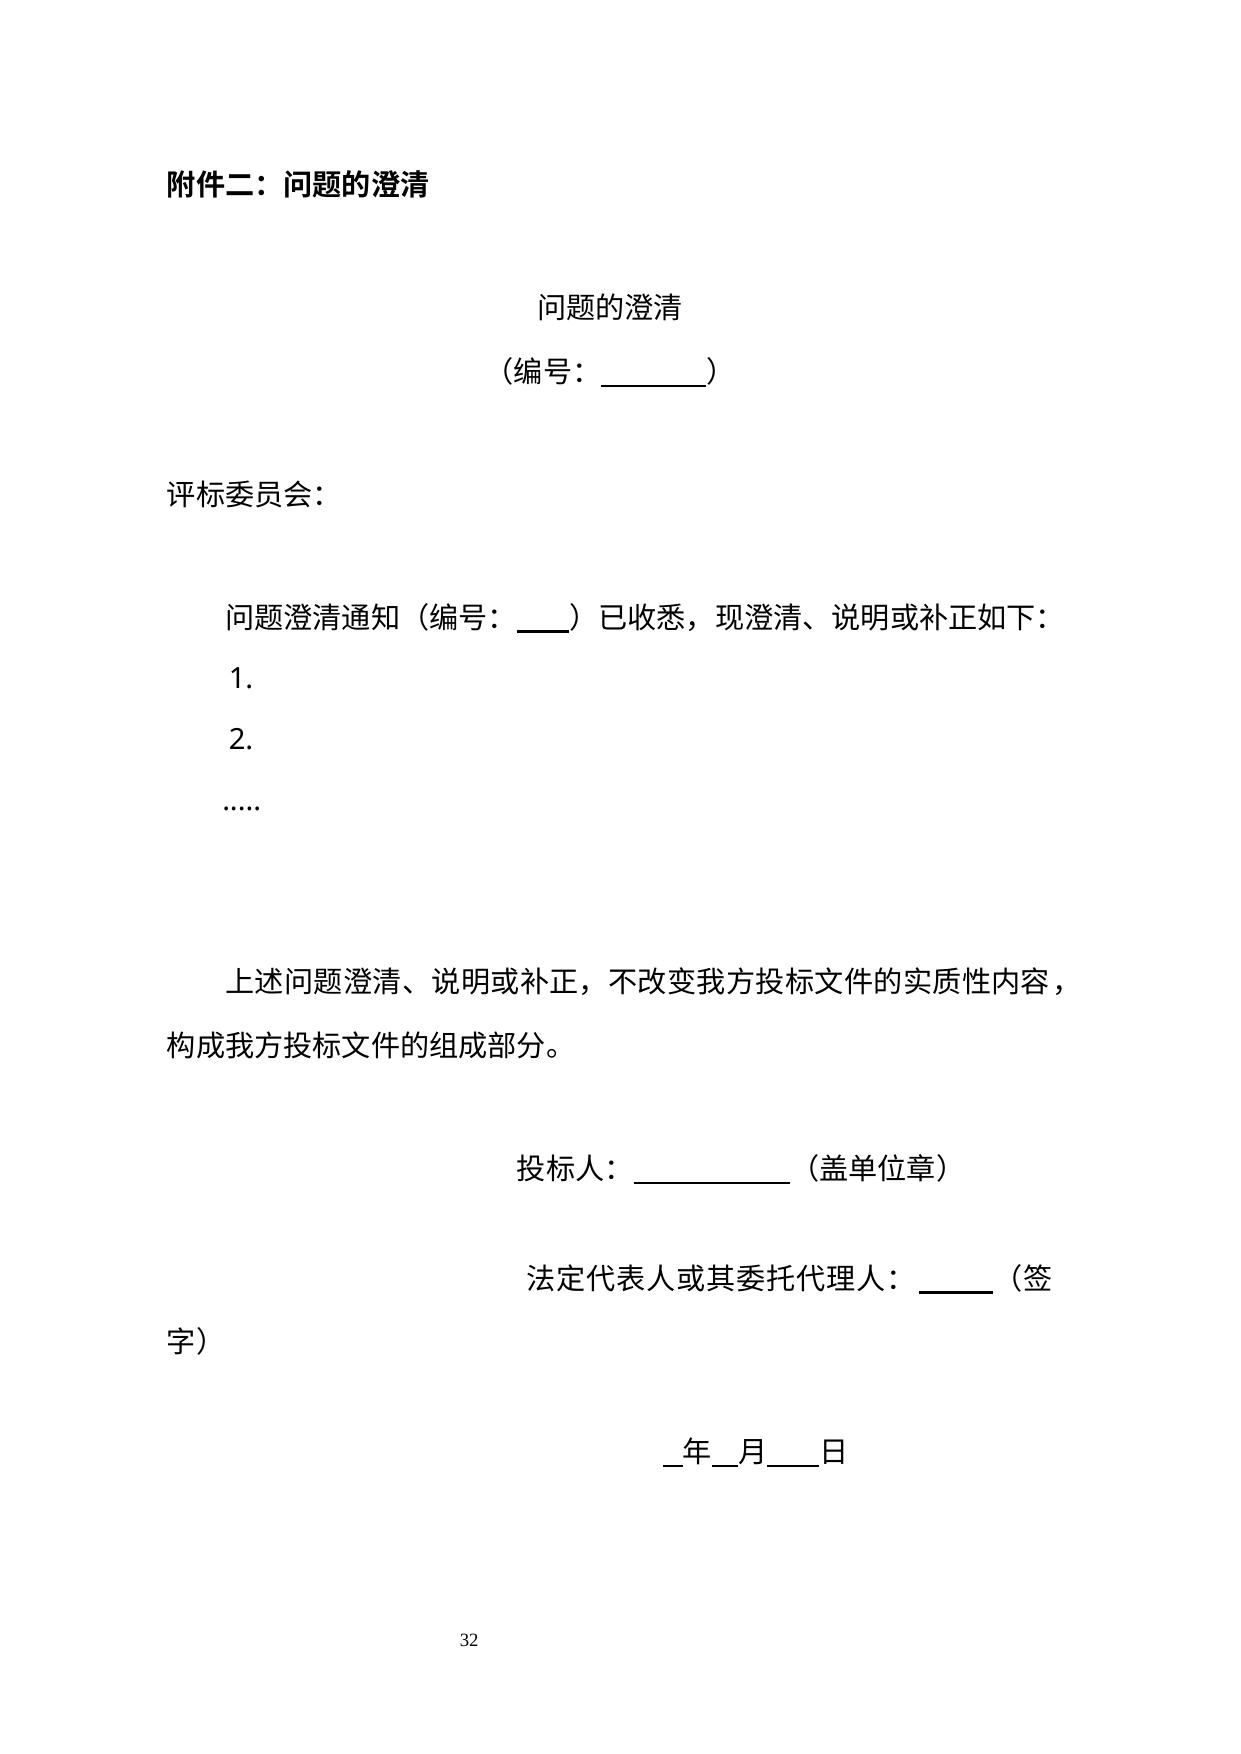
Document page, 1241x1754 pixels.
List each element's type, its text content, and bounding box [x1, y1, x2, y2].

text 1. [167, 658, 1053, 697]
text 投标人： （盖单位章） [167, 1145, 1053, 1188]
subtitle 附件二：问题的澄清 [167, 162, 1053, 204]
text 问题的澄清 [167, 285, 1053, 327]
text 2. [167, 718, 1053, 758]
text 上述问题澄清、说明或补正，不改变我方投标文件的实质性内容，构成我方投标文件的组成部分。 [167, 959, 1053, 1065]
text 问题澄清通知（编号： ）已收悉，现澄清、说明或补正如下： [167, 594, 1053, 636]
text 年 月 日 [167, 1428, 1053, 1471]
text （编号： ） [167, 348, 1053, 391]
text 评标委员会： [167, 471, 1053, 513]
text ..... [167, 779, 1053, 819]
text 法定代表人或其委托代理人： （签字） [167, 1255, 1053, 1361]
